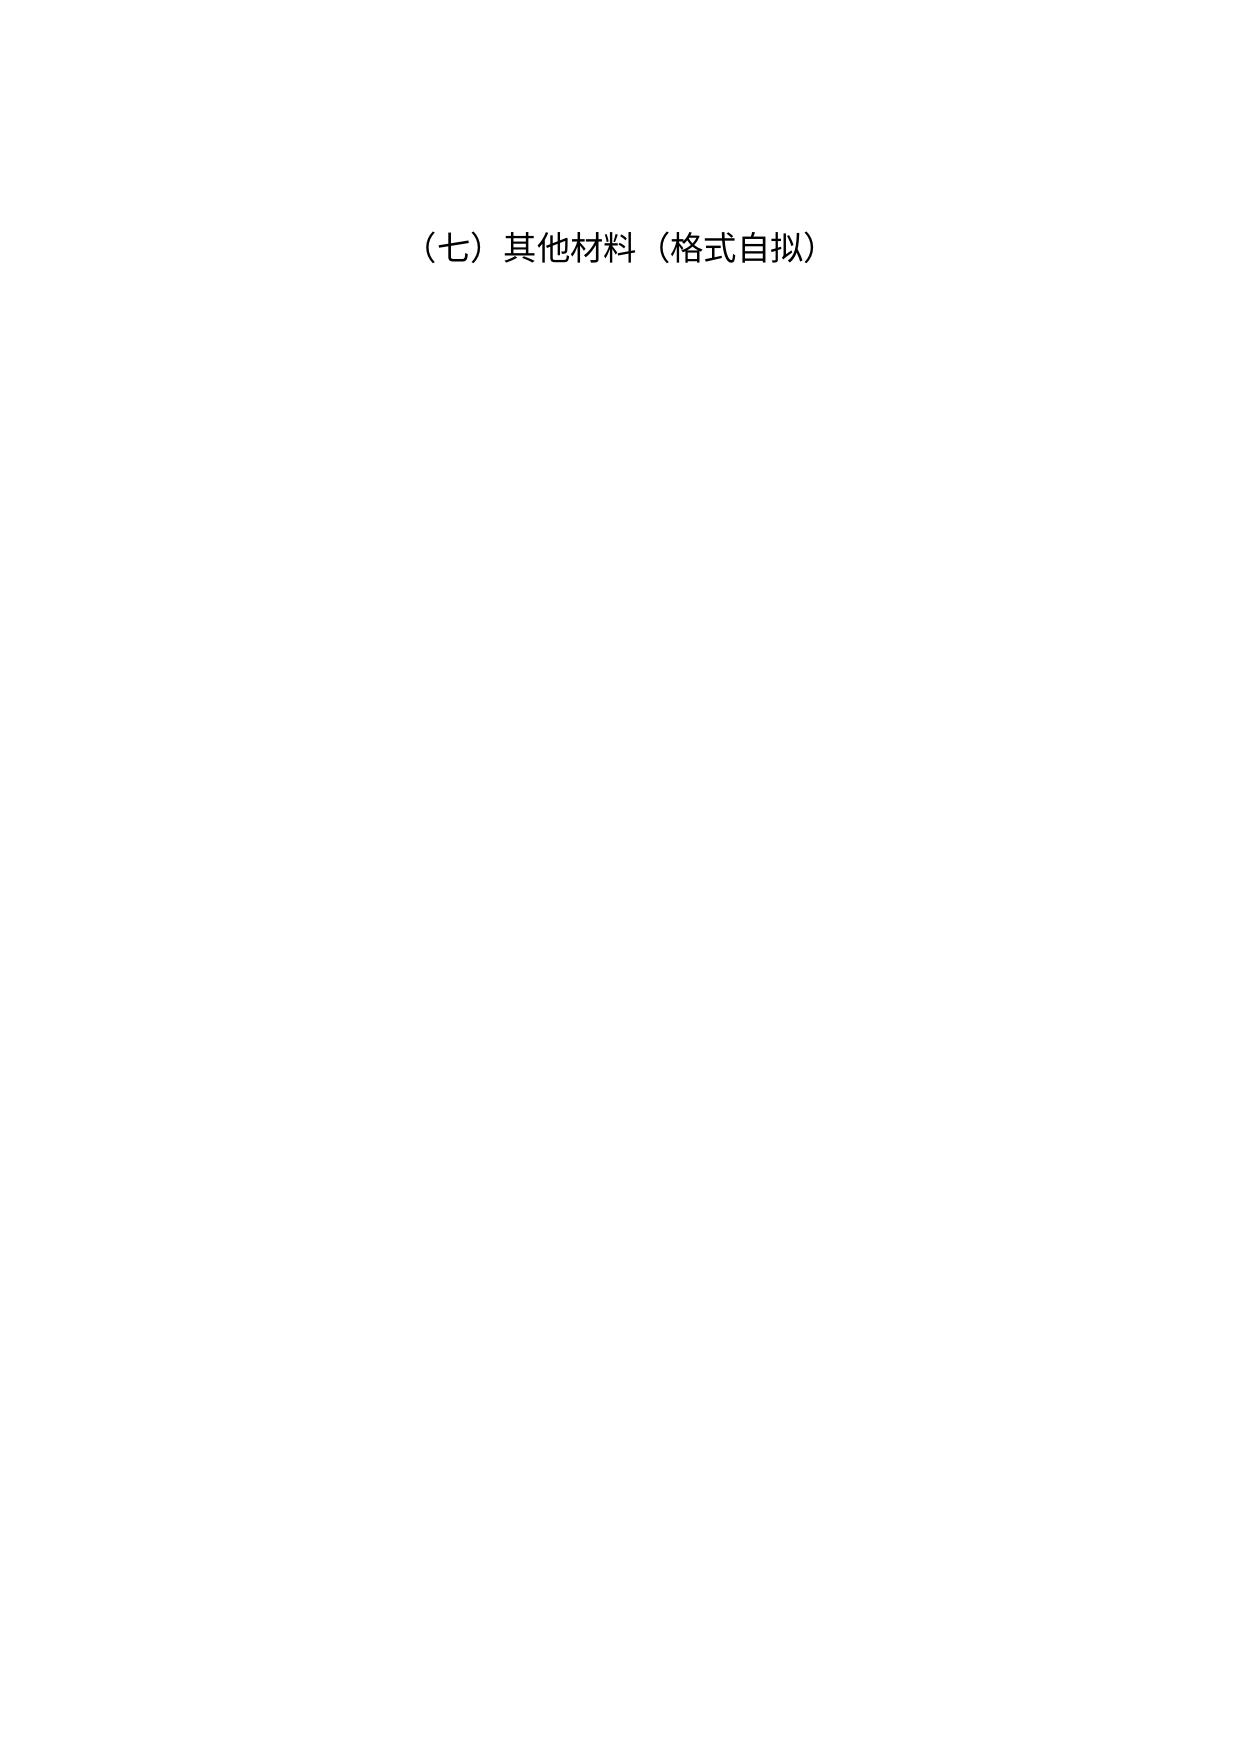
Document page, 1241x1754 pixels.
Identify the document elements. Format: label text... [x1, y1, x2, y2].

list （七）其他材料（格式自拟） [159, 214, 1081, 279]
